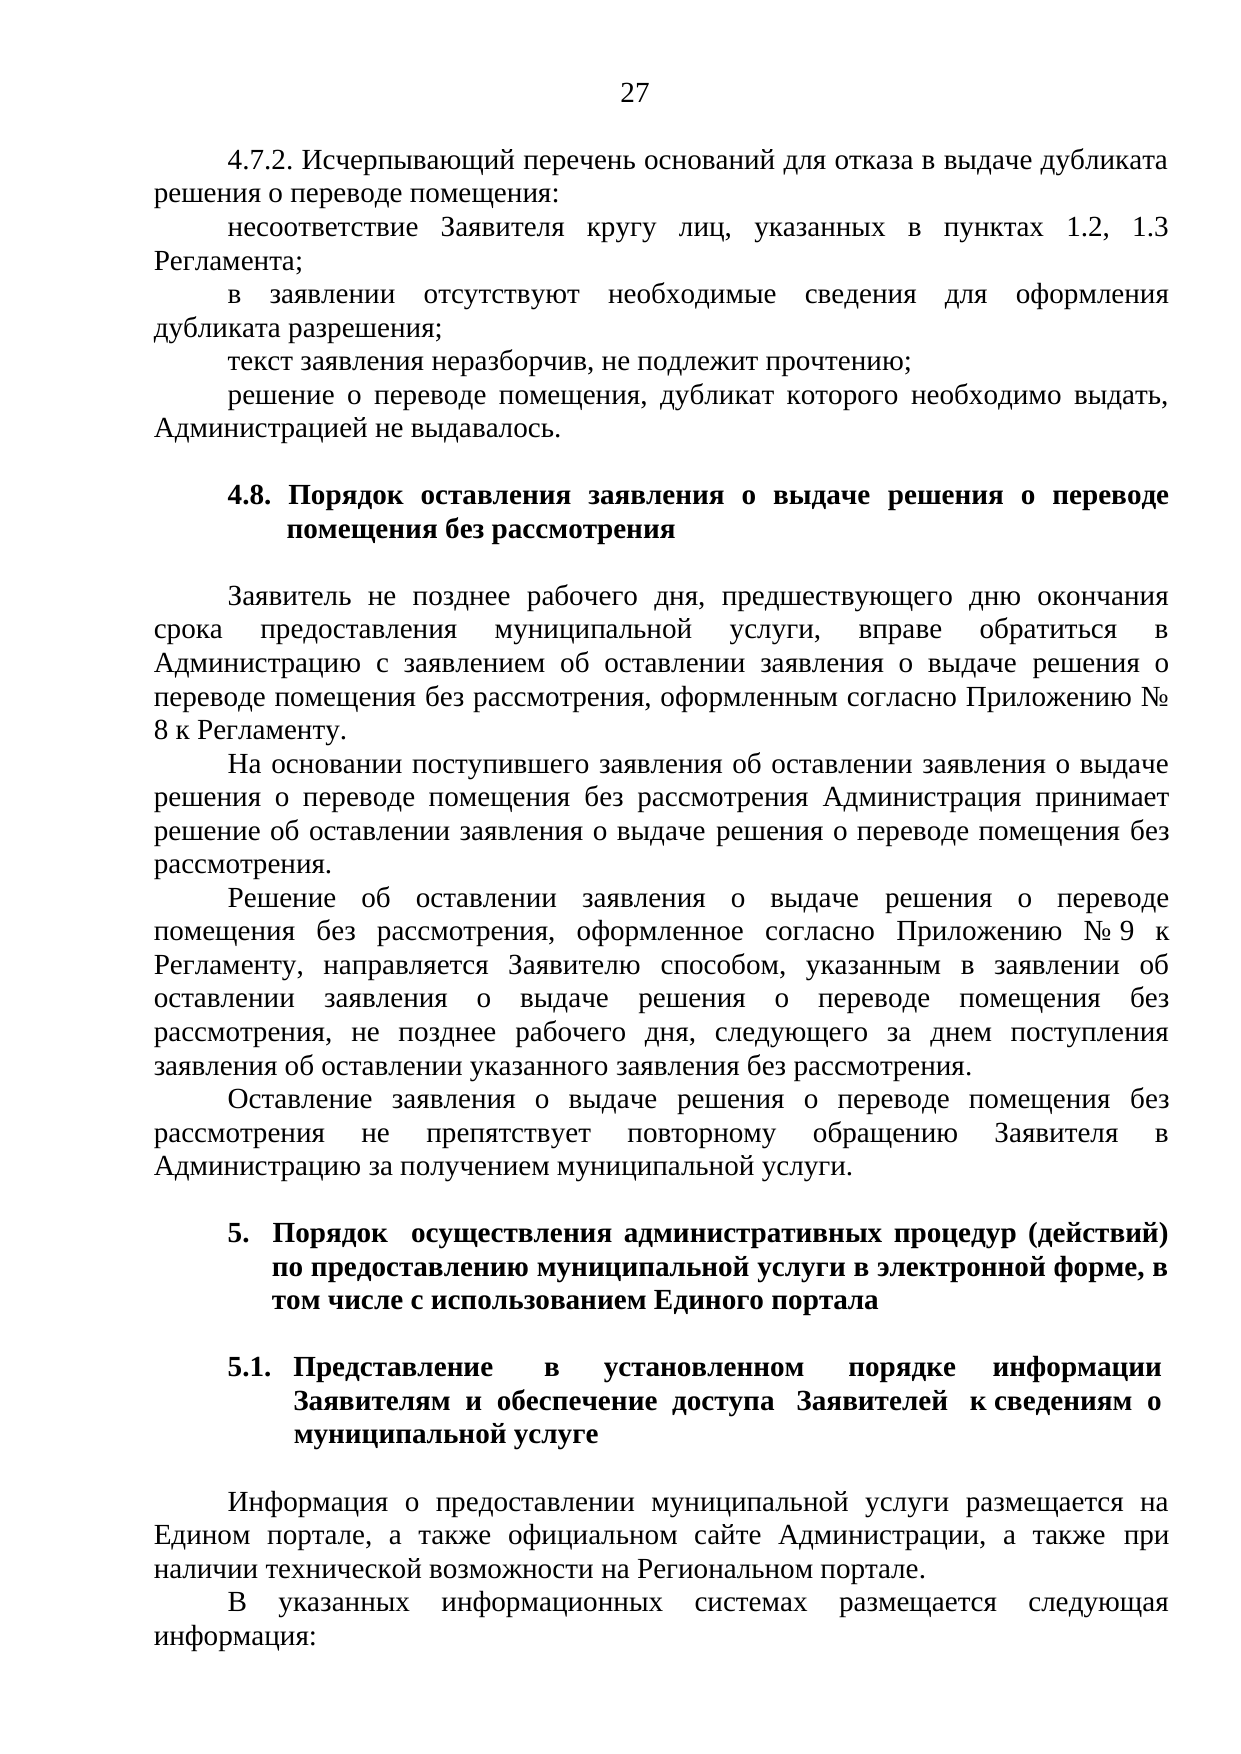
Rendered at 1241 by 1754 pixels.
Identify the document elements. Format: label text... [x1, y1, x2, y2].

text 5.1. Представление в установленном порядке информации [227, 1349, 1169, 1383]
text Заявитель не позднее рабочего дня, предшествующего дню окончания срока предоставления муниципальной услуги, вправе обратиться в Администрацию с заявлением об оставлении заявления о выдаче решения о переводе помещения без рассмотрения, оформленным согласно Приложению № 8 к Регламенту. [153, 578, 1169, 746]
text Оставление заявления о выдаче решения о переводе помещения без рассмотрения не препятствует повторному обращению Заявителя в Администрацию за получением муниципальной услуги. [153, 1081, 1169, 1182]
text В указанных информационных системах размещается следующая информация: [153, 1584, 1169, 1651]
text 5. Порядок осуществления административных процедур (действий) по предоставлению муниципальной услуги в электронной форме, в том числе с использованием Единого портала [227, 1215, 1169, 1316]
text Информация о предоставлении муниципальной услуги размещается на Едином портале, а также официальном сайте Администрации, а также при наличии технической возможности на Региональном портале. [153, 1484, 1169, 1584]
text текст заявления неразборчив, не подлежит прочтению; [227, 343, 1169, 377]
text несоответствие Заявителя кругу лиц, указанных в пунктах 1.2, 1.3 Регламента; [153, 209, 1169, 276]
text Решение об оставлении заявления о выдаче решения о переводе помещения без рассмотрения, оформленное согласно Приложению № 9 к Регламенту, направляется Заявителю способом, указанным в заявлении об оставлении заявления о выдаче решения о переводе помещения без рассмотрения, не позднее рабочего дня, следующего за днем поступления заявления об оставлении указанного заявления без рассмотрения. [153, 880, 1169, 1081]
text 4.7.2. Исчерпывающий перечень оснований для отказа в выдаче дубликата решения о переводе помещения: [153, 142, 1169, 209]
text решение о переводе помещения, дубликат которого необходимо выдать, Администрацией не выдавалось. [153, 377, 1169, 444]
text 4.8. Порядок оставления заявления о выдаче решения о переводе помещения без рассмотрения [227, 477, 1169, 544]
text муниципальной услуге [257, 1417, 1169, 1450]
text На основании поступившего заявления об оставлении заявления о выдаче решения о переводе помещения без рассмотрения Администрация принимает решение об оставлении заявления о выдаче решения о переводе помещения без рассмотрения. [153, 746, 1169, 880]
text Заявителям и обеспечение доступа Заявителей к сведениям о [227, 1383, 1169, 1417]
text в заявлении отсутствуют необходимые сведения для оформления дубликата разрешения; [153, 276, 1169, 343]
